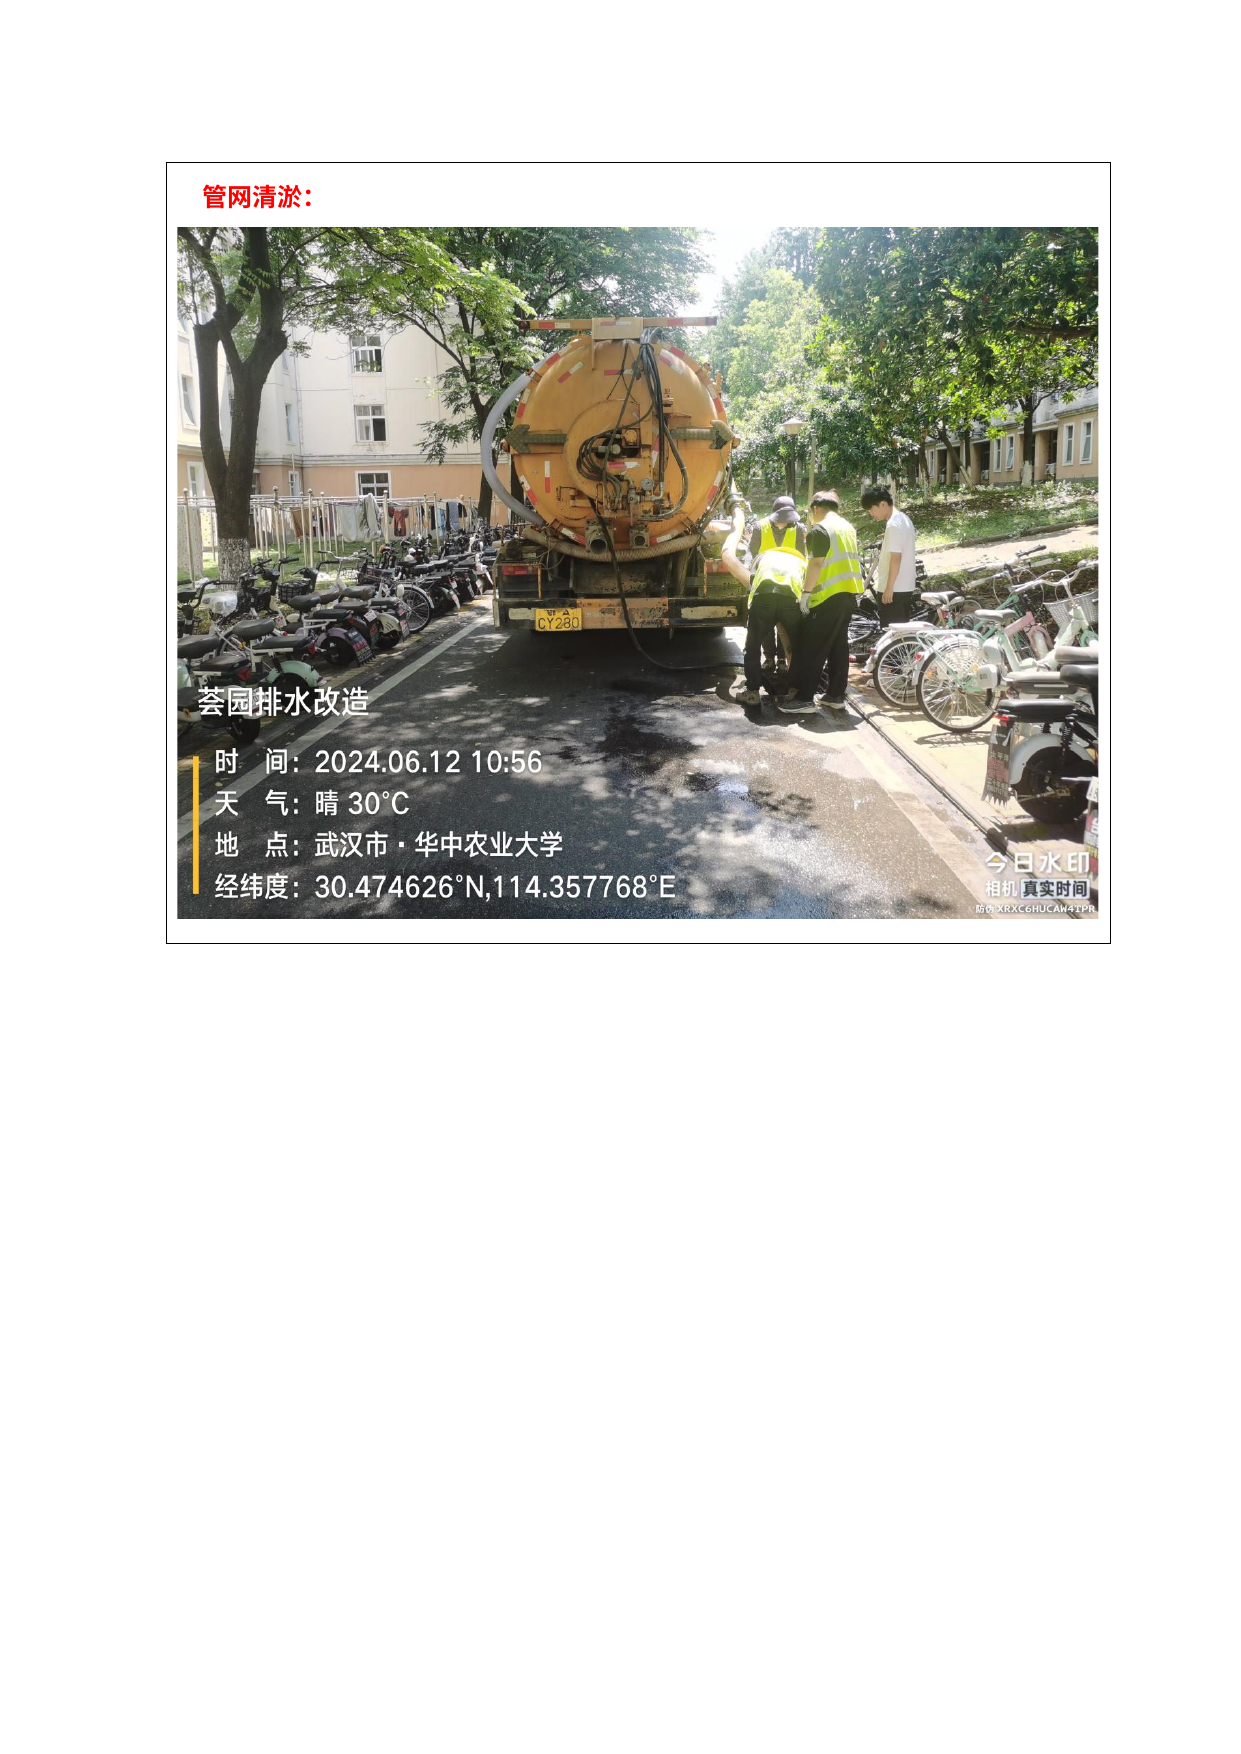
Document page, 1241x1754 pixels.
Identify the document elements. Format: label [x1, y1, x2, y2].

table_cell [167, 163, 1110, 943]
picture [177, 227, 1099, 919]
